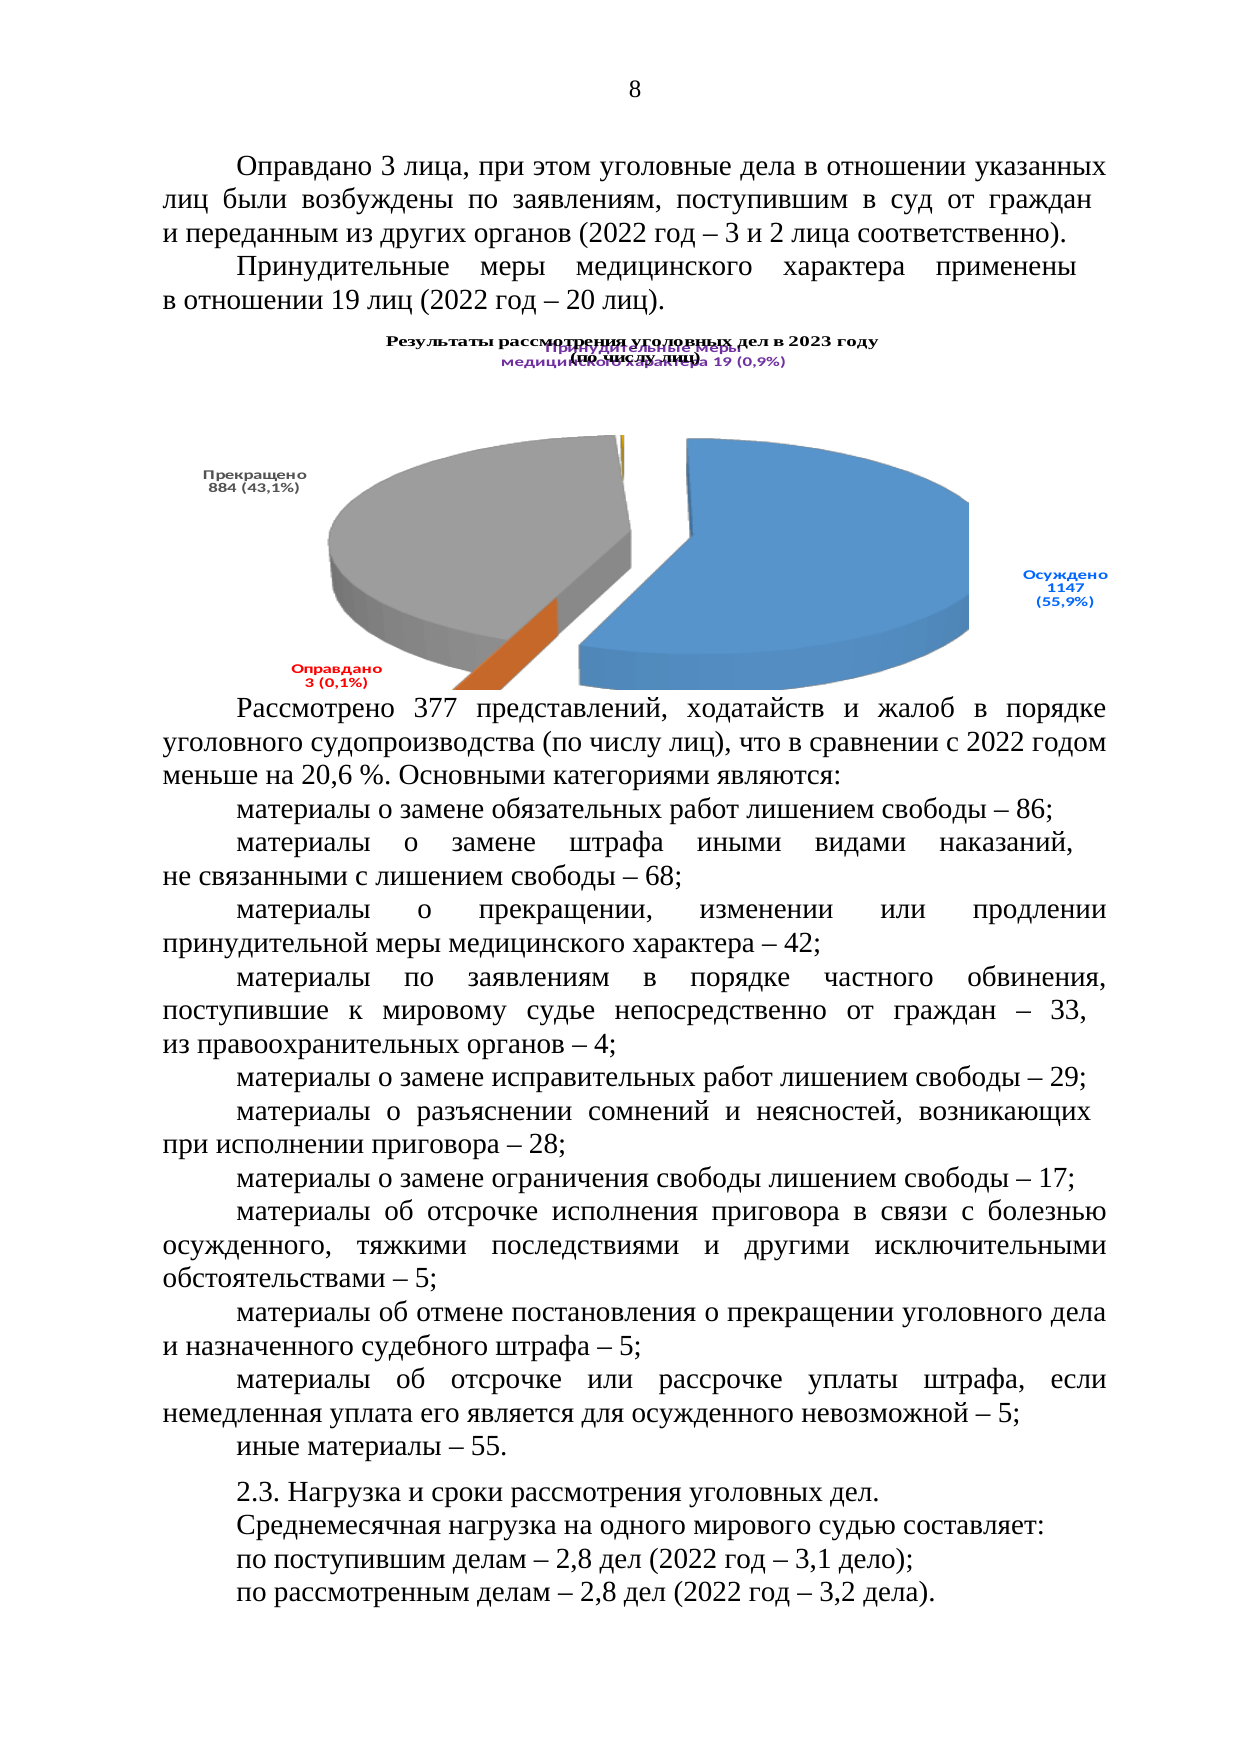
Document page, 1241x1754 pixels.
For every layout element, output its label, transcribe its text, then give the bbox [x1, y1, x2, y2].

text материалы о замене обязательных работ лишением свободы – 86; [162, 791, 1107, 824]
text материалы по заявлениям в порядке частного обвинения, поступившие к мировому судье непосредственно от граждан – 33, из правоохранительных органов – 4; [162, 959, 1107, 1059]
text материалы об отсрочке исполнения приговора в связи с болезнью осужденного, тяжкими последствиями и другими исключительными обстоятельствами – 5; [162, 1193, 1107, 1294]
text материалы о замене исправительных работ лишением свободы – 29; [162, 1059, 1107, 1093]
text Среднемесячная нагрузка на одного мирового судью составляет: [162, 1507, 1107, 1541]
text Оправдано 3 лица, при этом уголовные дела в отношении указанных лиц были возбуждены по заявлениям, поступившим в суд от граждан и переданным из других органов (2022 год – 3 и 2 лица соответственно). [162, 148, 1107, 248]
text по поступившим делам – 2,8 дел (2022 год – 3,1 дело); [162, 1541, 1107, 1574]
text материалы о замене штрафа иными видами наказаний, не связанными с лишением свободы – 68; [162, 824, 1107, 892]
text по рассмотренным делам – 2,8 дел (2022 год – 3,2 дела). [162, 1574, 1107, 1608]
text материалы о разъяснении сомнений и неясностей, возникающих при исполнении приговора – 28; [162, 1093, 1107, 1160]
text 2.3. Нагрузка и сроки рассмотрения уголовных дел. [162, 1474, 1107, 1507]
text материалы об отсрочке или рассрочке уплаты штрафа, если немедленная уплата его является для осужденного невозможной – 5; [162, 1361, 1107, 1428]
text иные материалы – 55. [162, 1428, 1107, 1462]
text Рассмотрено 377 представлений, ходатайств и жалоб в порядке уголовного судопроизводства (по числу лиц), что в сравнении с 2022 годом меньше на 20,6 %. Основными категориями являются: [162, 691, 1107, 791]
text Принудительные меры медицинского характера применены в отношении 19 лиц (2022 год – 20 лиц). [162, 248, 1107, 315]
text материалы об отмене постановления о прекращении уголовного дела и назначенного судебного штрафа – 5; [162, 1294, 1107, 1361]
text материалы о замене ограничения свободы лишением свободы – 17; [162, 1160, 1107, 1193]
text материалы о прекращении, изменении или продлении принудительной меры медицинского характера – 42; [162, 892, 1107, 959]
